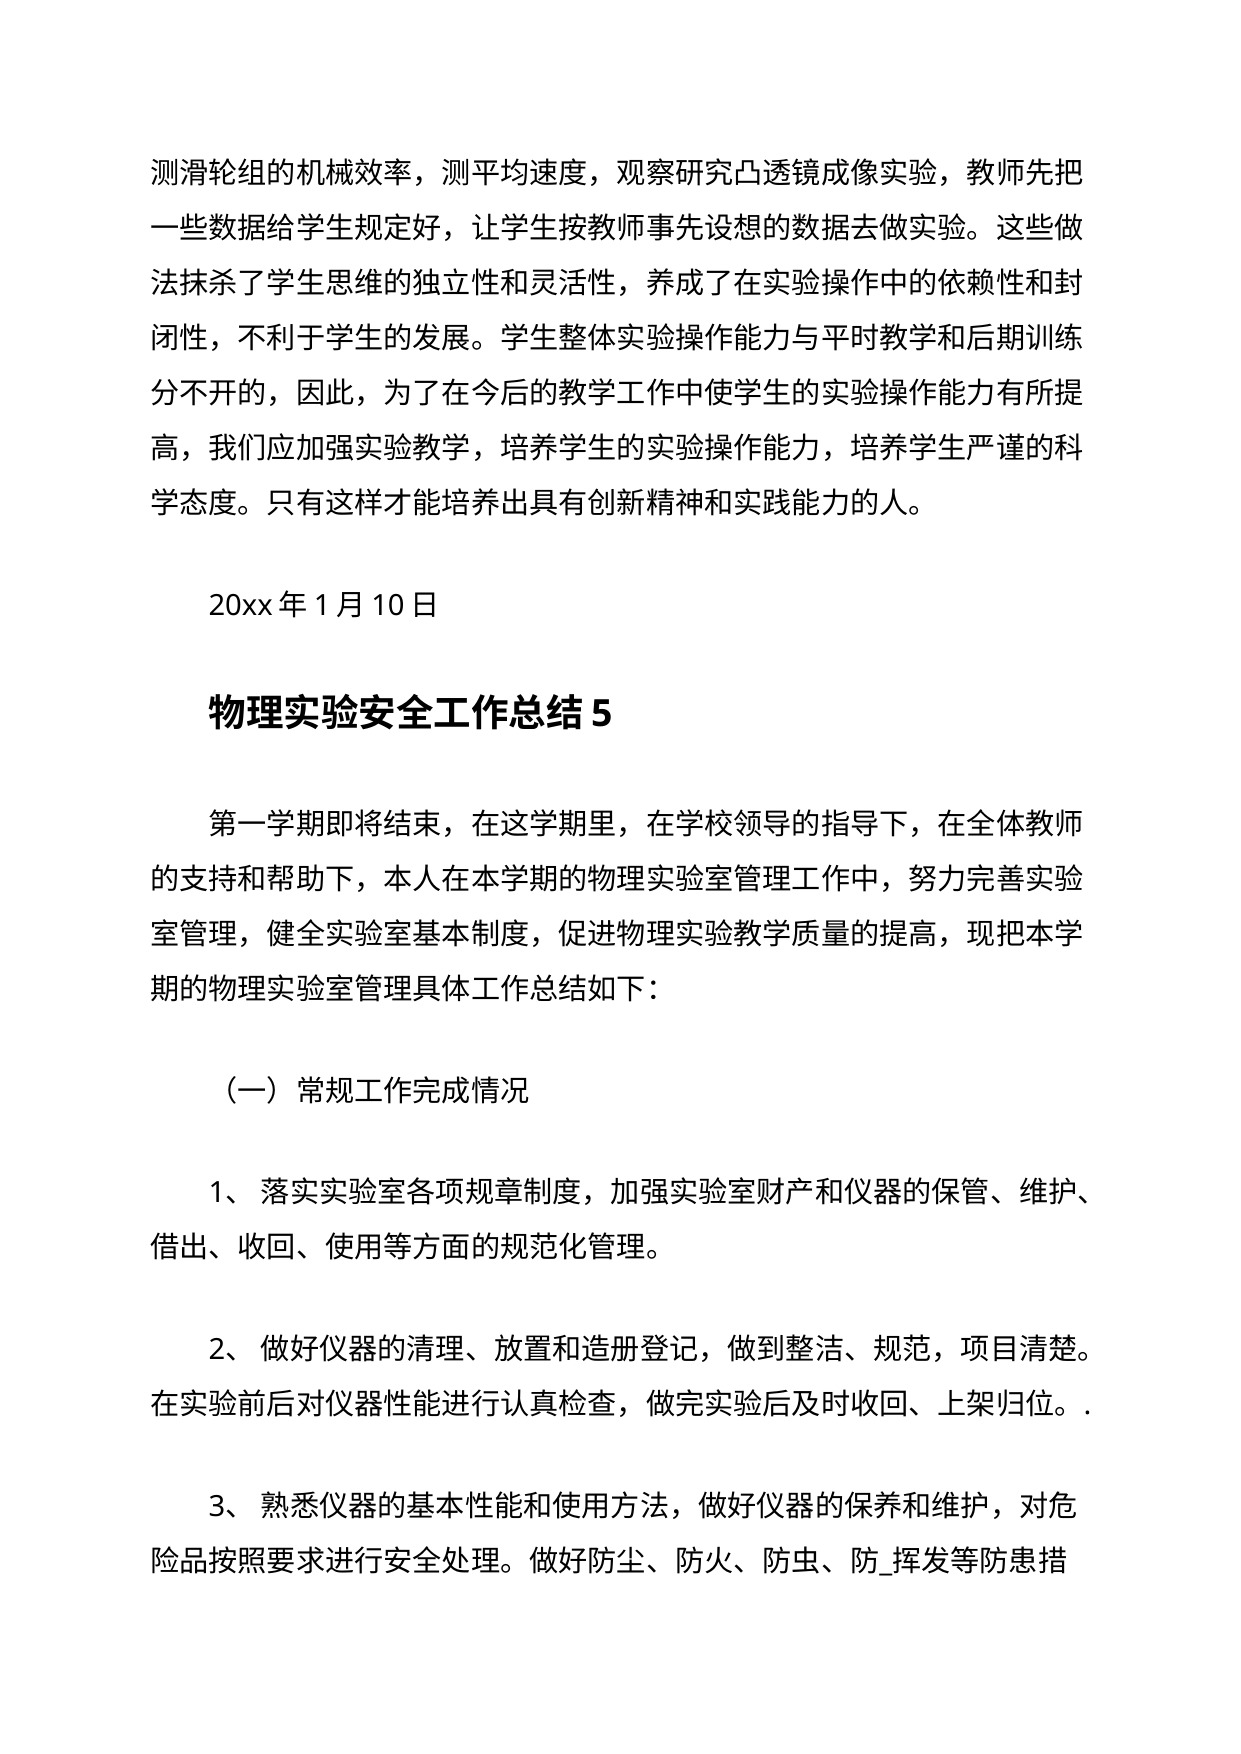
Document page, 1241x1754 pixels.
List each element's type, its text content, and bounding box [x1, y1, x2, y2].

text 20xx年1月10日 [150, 581, 1090, 623]
text 第一学期即将结束，在这学期里，在学校领导的指导下，在全体教师的支持和帮助下，本人在本学期的物理实验室管理工作中，努力完善实验室管理，健全实验室基本制度，促进物理实验教学质量的提高，现把本学期的物理实验室管理具体工作总结如下： [150, 801, 1090, 1008]
text 1、 落实实验室各项规章制度，加强实验室财产和仪器的保管、维护、借出、收回、使用等方面的规范化管理。 [150, 1169, 1090, 1266]
text 物理实验安全工作总结5 [150, 683, 1090, 738]
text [150, 150, 1090, 522]
text （一）常规工作完成情况 [150, 1067, 1090, 1109]
text 2、 做好仪器的清理、放置和造册登记，做到整洁、规范，项目清楚。在实验前后对仪器性能进行认真检查，做完实验后及时收回、上架归位。. [150, 1326, 1090, 1423]
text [150, 1483, 1090, 1580]
